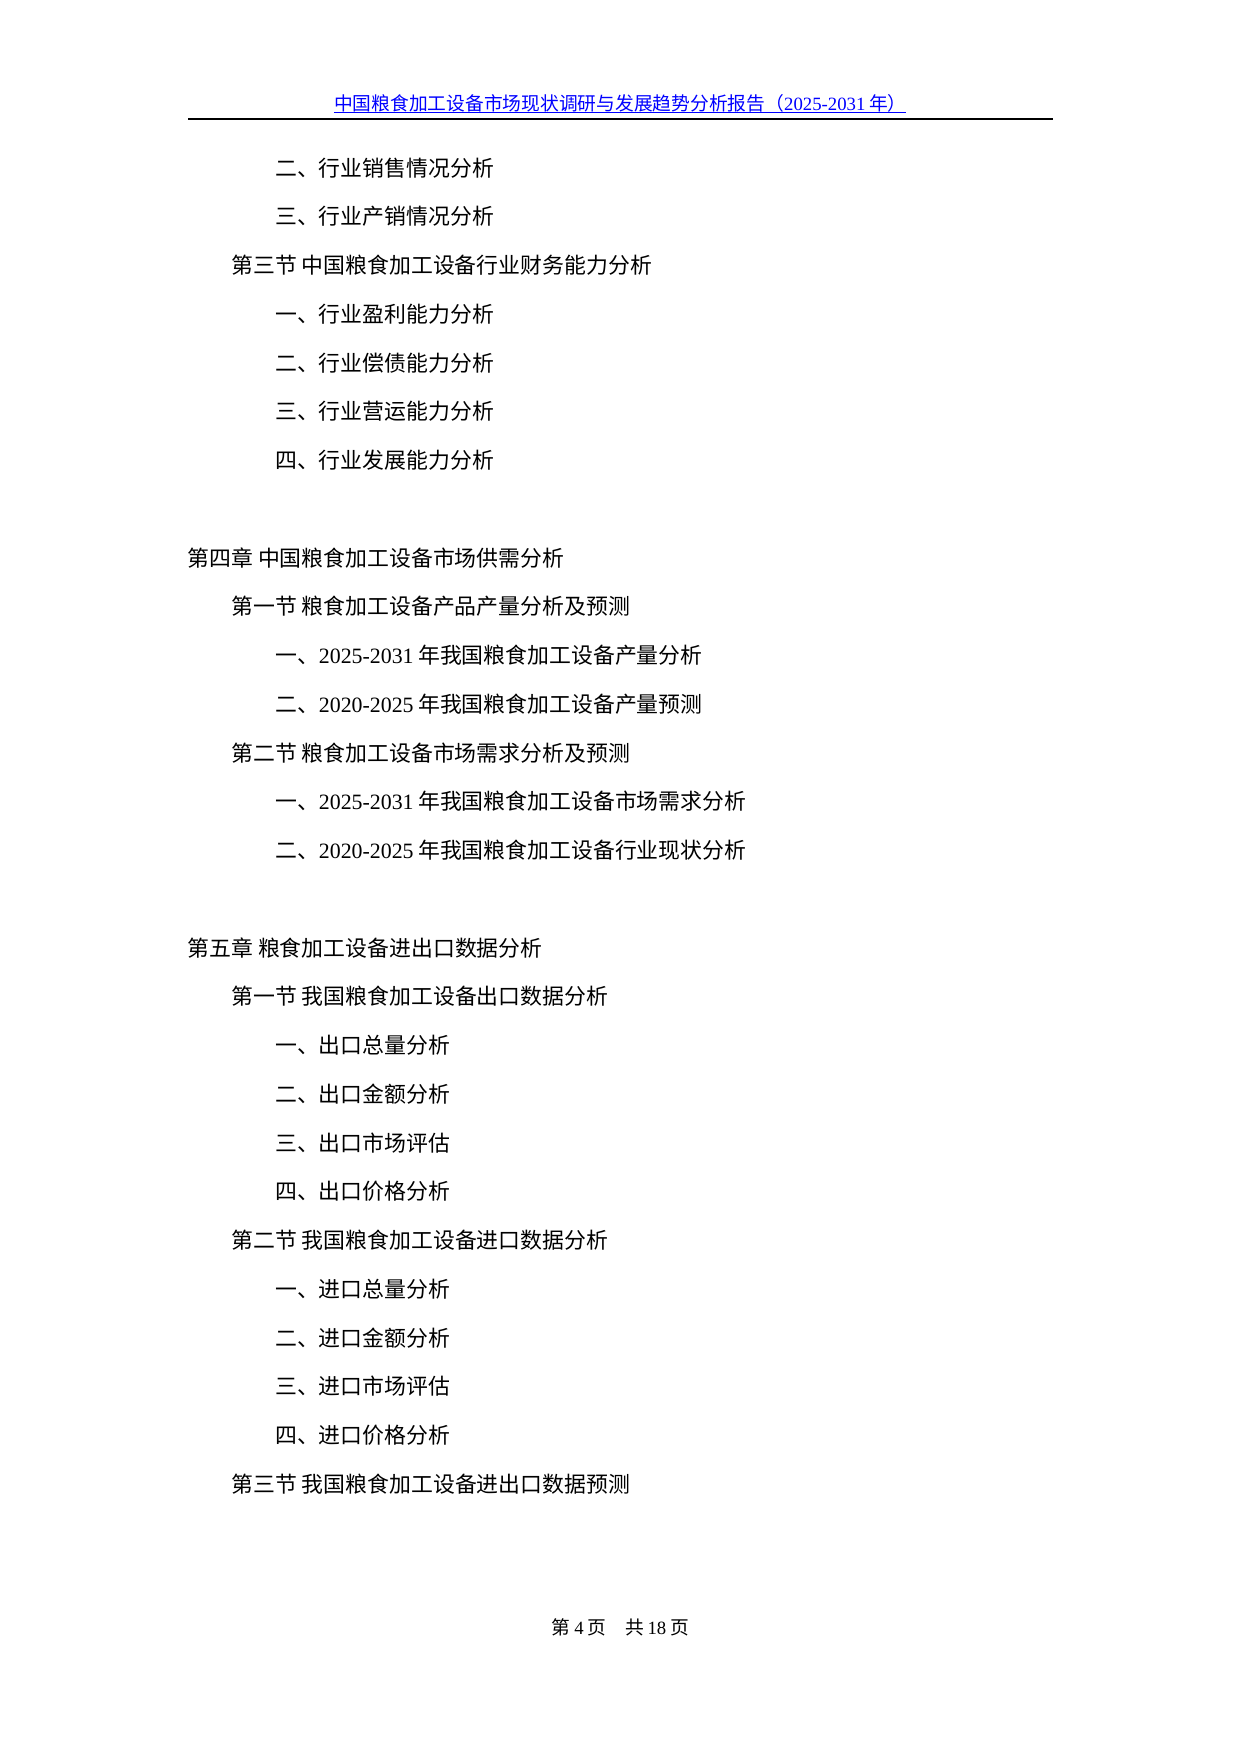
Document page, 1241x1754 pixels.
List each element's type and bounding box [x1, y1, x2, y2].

text [187, 150, 1053, 1499]
